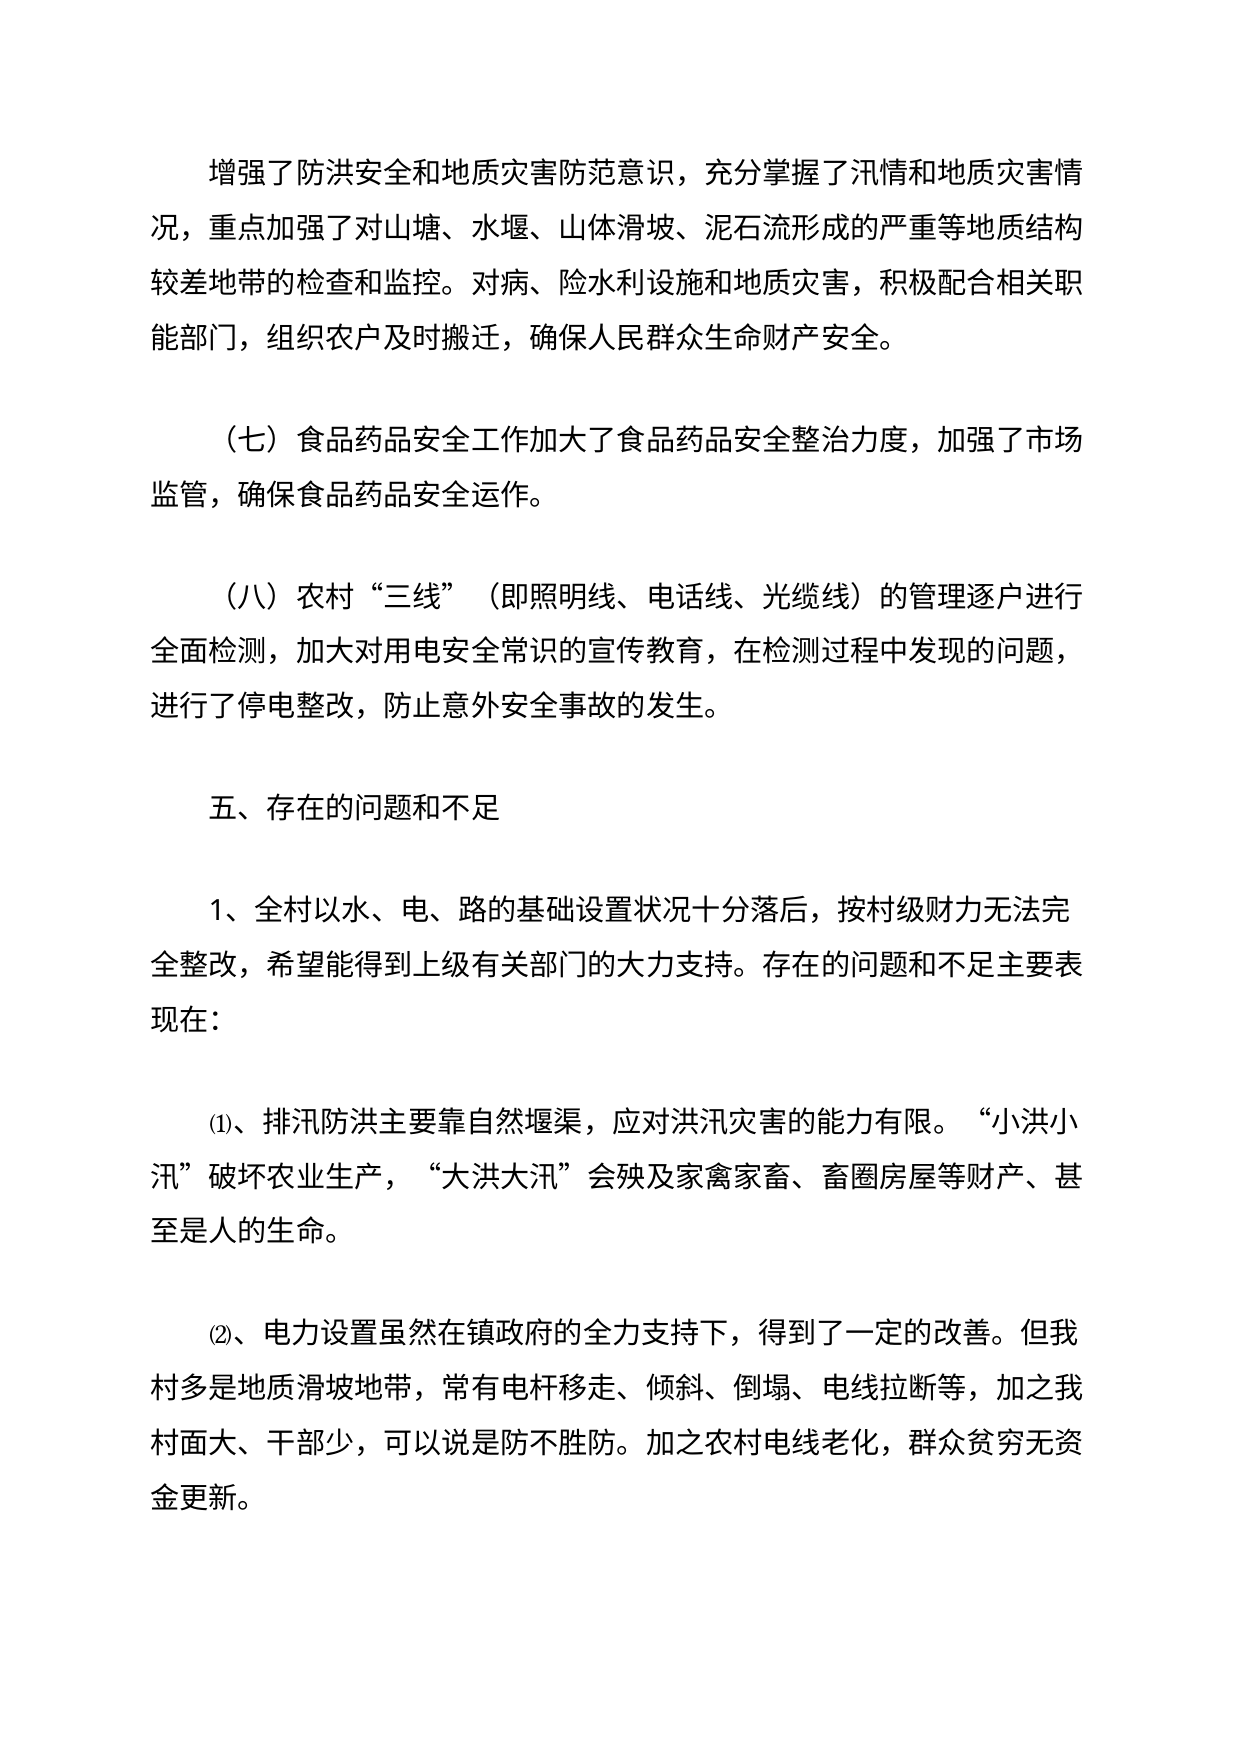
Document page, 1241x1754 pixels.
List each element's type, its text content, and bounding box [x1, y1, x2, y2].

text 增强了防洪安全和地质灾害防范意识，充分掌握了汛情和地质灾害情况，重点加强了对山塘、水堰、山体滑坡、泥石流形成的严重等地质结构较差地带的检查和监控。对病、险水利设施和地质灾害，积极配合相关职能部门，组织农户及时搬迁，确保人民群众生命财产安全。 [150, 150, 1090, 357]
text 五、存在的问题和不足 [150, 785, 1090, 827]
text ⑵、电力设置虽然在镇政府的全力支持下，得到了一定的改善。但我村多是地质滑坡地带，常有电杆移走、倾斜、倒塌、电线拉断等，加之我村面大、干部少，可以说是防不胜防。加之农村电线老化，群众贫穷无资金更新。 [150, 1310, 1090, 1517]
text 1、全村以水、电、路的基础设置状况十分落后，按村级财力无法完全整改，希望能得到上级有关部门的大力支持。存在的问题和不足主要表现在： [150, 886, 1090, 1039]
text ⑴、排汛防洪主要靠自然堰渠，应对洪汛灾害的能力有限。“小洪小汛”破坏农业生产，“大洪大汛”会殃及家禽家畜、畜圈房屋等财产、甚至是人的生命。 [150, 1098, 1090, 1250]
text （七）食品药品安全工作加大了食品药品安全整治力度，加强了市场监管，确保食品药品安全运作。 [150, 416, 1090, 514]
text （八）农村“三线”（即照明线、电话线、光缆线）的管理逐户进行全面检测，加大对用电安全常识的宣传教育，在检测过程中发现的问题，进行了停电整改，防止意外安全事故的发生。 [150, 573, 1090, 725]
